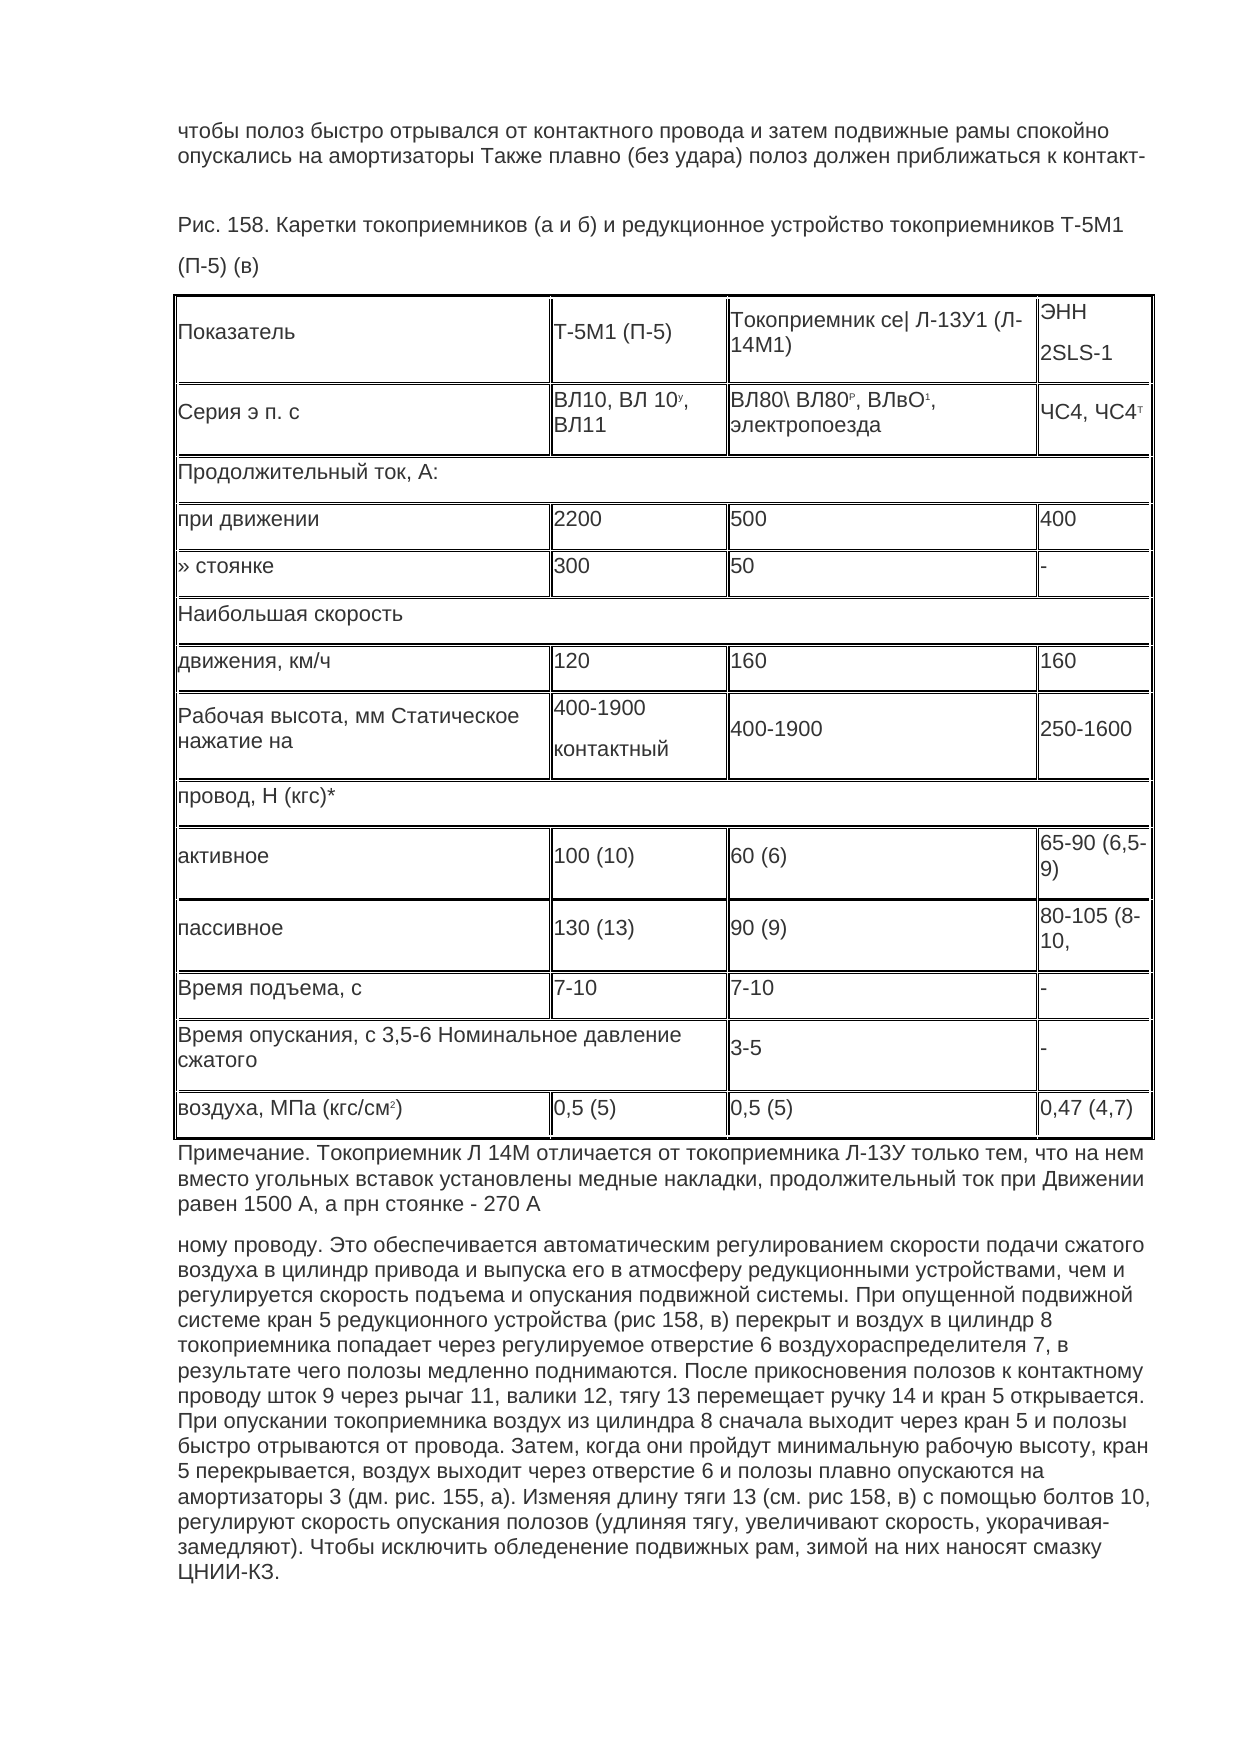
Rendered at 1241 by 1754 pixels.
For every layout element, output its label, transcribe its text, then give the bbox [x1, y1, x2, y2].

table_cell 90 (9) [730, 901, 1036, 970]
table_cell 2200 [553, 505, 726, 549]
table_cell Продолжительный ток, А: [177, 454, 1152, 501]
table_cell 0,5 (5) [728, 1093, 1037, 1137]
table_cell пассивное [175, 898, 549, 970]
table_cell 120 [553, 647, 726, 690]
table_cell 60 (6) [730, 829, 1036, 898]
table_cell провод, Н (кгс)* [177, 778, 1152, 825]
table_cell Наибольшая скорость [175, 596, 1153, 643]
text Примечание. Токоприемник Л 14М отличается от токоприемника Л-13У только тем, что на нем вместо угольных вставок установлены медные накладки, продолжительный ток при Движении равен 1500 А, а прн стоянке - 270 А [177, 1140, 1152, 1216]
table_cell 130 (13) [553, 901, 726, 970]
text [177, 118, 1152, 168]
table_cell Рабочая высота, мм Статическое нажатие на [177, 690, 549, 778]
table_header Т-5М1 (П-5) [551, 296, 728, 382]
table_cell активное [177, 825, 549, 898]
table_cell воздуха, МПа (кгс/см2) [175, 1090, 551, 1137]
table_cell ВЛ80\ ВЛ80Р, ВЛвО1, электропоезда [730, 385, 1036, 454]
table_cell 50 [730, 552, 1036, 596]
table_cell 100 (10) [553, 829, 726, 898]
text (П-5) (в) [177, 253, 1152, 278]
table_cell 400-1900 [730, 694, 1036, 778]
table_cell 7-10 [730, 974, 1036, 1017]
table_cell 400 [1038, 501, 1152, 549]
table_cell Время опускания, с 3,5-6 Номинальное давление сжатого [177, 1018, 726, 1090]
table_cell 65-90 (6,5-9) [1039, 825, 1152, 898]
table_cell Время подъема, с [177, 970, 549, 1017]
table_cell 160 [1039, 643, 1152, 690]
table_cell 80-105 (8-10, [1039, 898, 1153, 970]
text ному проводу. Это обеспечивается автоматическим регулированием скорости подачи сжатого воздуха в цилиндр привода и выпуска его в атмосферу редукционными устройствами, чем и регулируется скорость подъема и опускания подвижной системы. При опущенной подвижной системе кран 5 редукционного устройства (рис 158, в) перекрыт и воздух в цилиндр 8 токоприемника попадает через регулируемое отверстие 6 воздухораспределителя 7, в результате чего полозы медленно поднимаются. После прикосновения полозов к контактному проводу шток 9 через рычаг 11, валики 12, тягу 13 перемещает ручку 14 и кран 5 открывается. При опускании токоприемника воздух из цилиндра 8 сначала выходит через кран 5 и полозы быстро отрываются от провода. Затем, когда они пройдут минимальную рабочую высоту, кран 5 перекрывается, воздух выходит через отверстие 6 и полозы плавно опускаются на амортизаторы 3 (дм. рис. 155, а). Изменяя длину тяги 13 (см. рис 158, в) с помощью болтов 10, регулируют скорость опускания полозов (удлиняя тягу, увеличивают скорость, укорачивая- замедляют). Чтобы исключить обледенение подвижных рам, зимой на них наносят смазку ЦНИИ-КЗ. [177, 1231, 1152, 1584]
table_cell при движении [177, 501, 551, 549]
table_cell 300 [553, 552, 726, 596]
table_cell 250-1600 [1039, 690, 1152, 778]
table_header ЭНН 2SLS-1 [1038, 297, 1151, 382]
table_cell 400-1900 контактный [553, 694, 726, 778]
table_header Показатель [177, 296, 551, 382]
table_header Токоприемник се| Л-13У1 (Л-14М1) [728, 297, 1037, 382]
table_cell 3-5 [730, 1021, 1036, 1090]
table_cell движения, км/ч [177, 643, 549, 690]
table_cell Серия э п. с [175, 382, 551, 454]
table_cell 7-10 [553, 974, 726, 1017]
table_cell 500 [730, 505, 1036, 549]
table_cell - [1038, 549, 1153, 596]
table_cell 0,47 (4,7) [1038, 1090, 1153, 1137]
text Рис. 158. Каретки токоприемников (а и б) и редукционное устройство токоприемников Т-5М1 [177, 212, 1152, 237]
table_cell ЧС4, ЧС4Т [1038, 382, 1153, 454]
table_cell 160 [730, 647, 1036, 690]
table_cell ВЛ10, ВЛ 10у, ВЛ11 [553, 385, 726, 454]
table_cell - [1039, 1018, 1152, 1090]
table_cell - [1039, 970, 1152, 1017]
table_cell 0,5 (5) [551, 1090, 728, 1137]
table_cell » стоянке [175, 549, 551, 596]
